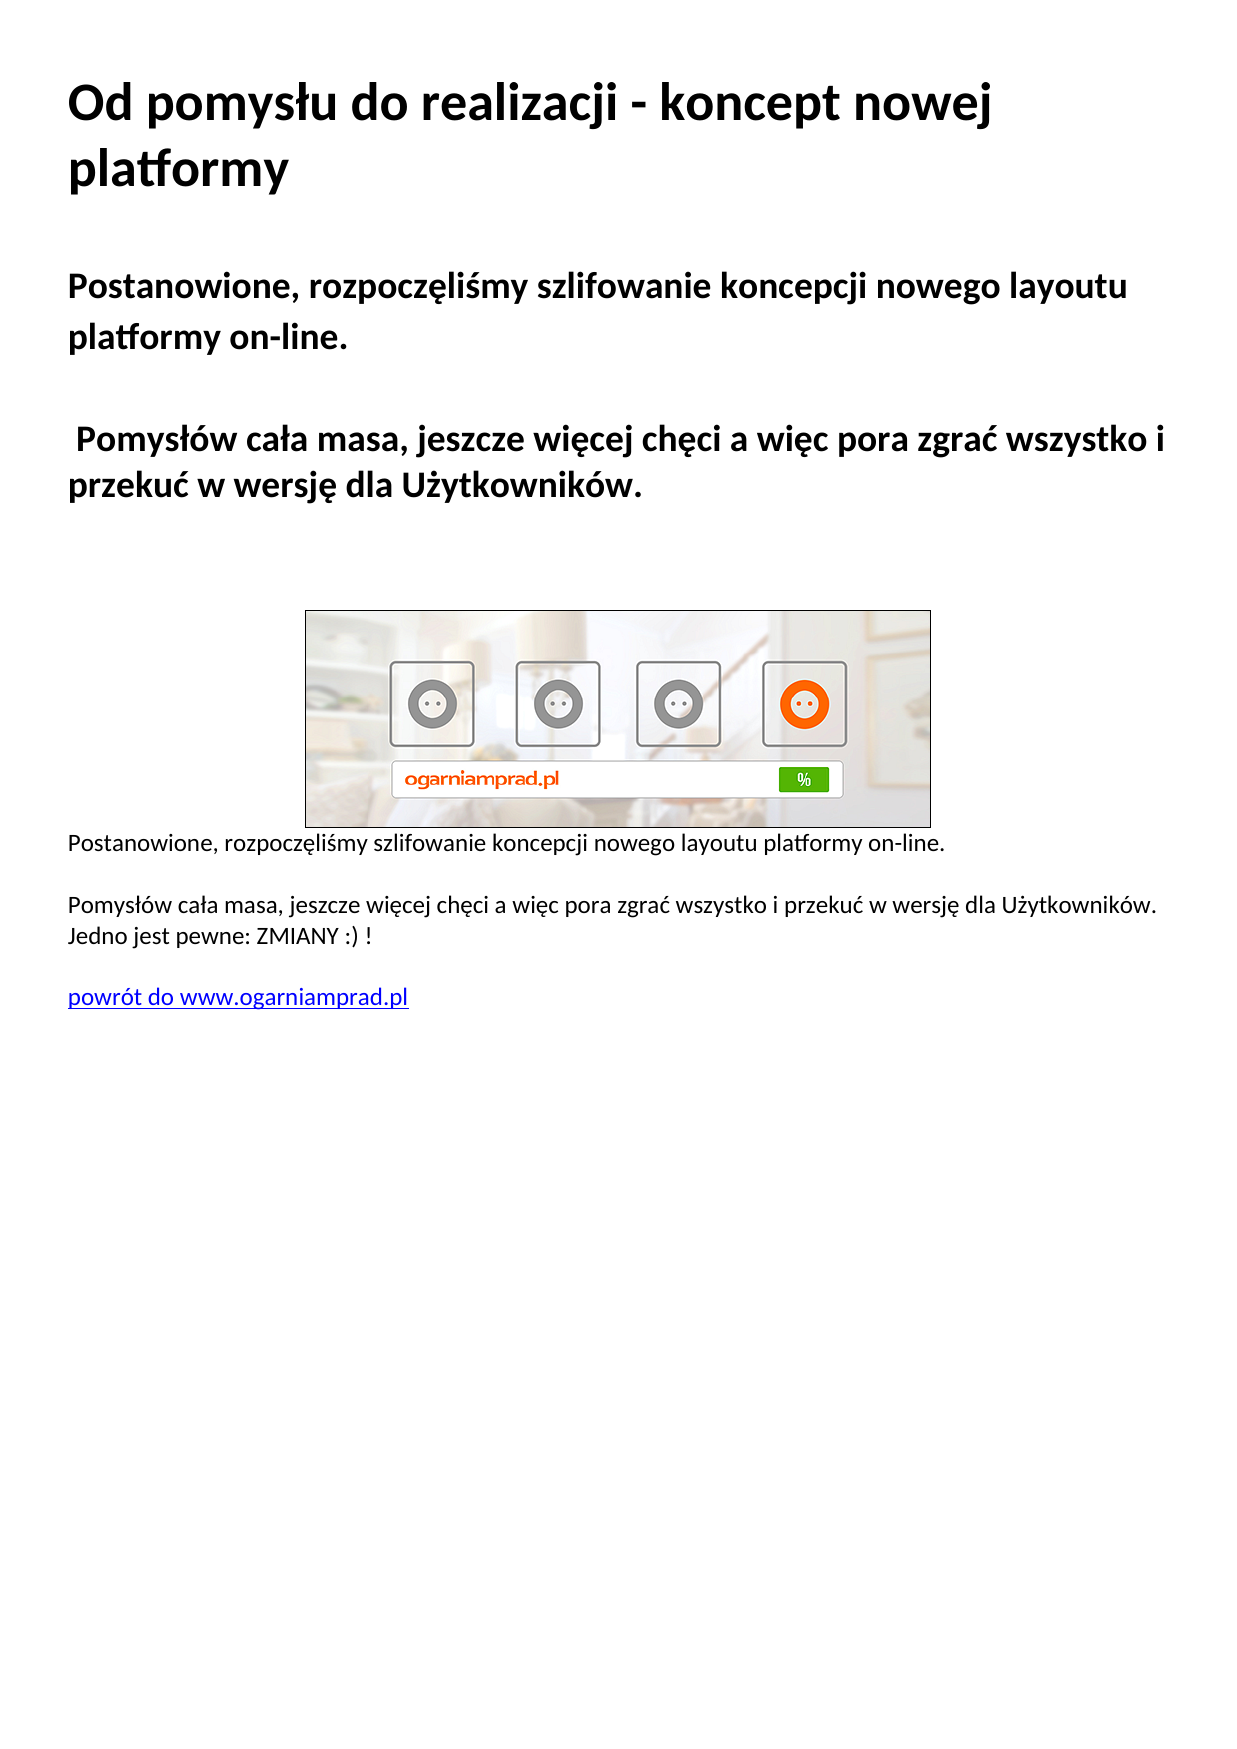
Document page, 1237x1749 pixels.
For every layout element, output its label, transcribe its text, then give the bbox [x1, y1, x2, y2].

text powrót do www.ogarniamprad.pl [68, 982, 1169, 1012]
text Postanowione, rozpoczęliśmy szlifowanie koncepcji nowego layoutu platformy on-line. [68, 827, 1169, 858]
text Pomysłów cała masa, jeszcze więcej chęci a więc pora zgrać wszystko i przekuć w wersję dla Użytkowników. [68, 415, 1169, 507]
picture [306, 611, 930, 827]
text Jedno jest pewne: ZMIANY :) ! [68, 920, 1169, 950]
text Postanowione, rozpoczęliśmy szlifowanie koncepcji nowego layoutu platformy on-line. [68, 262, 1169, 359]
text Pomysłów cała masa, jeszcze więcej chęci a więc pora zgrać wszystko i przekuć w wersję dla Użytkowników. [68, 889, 1169, 920]
text Od pomysłu do realizacji - koncept nowej platformy [68, 68, 1169, 200]
